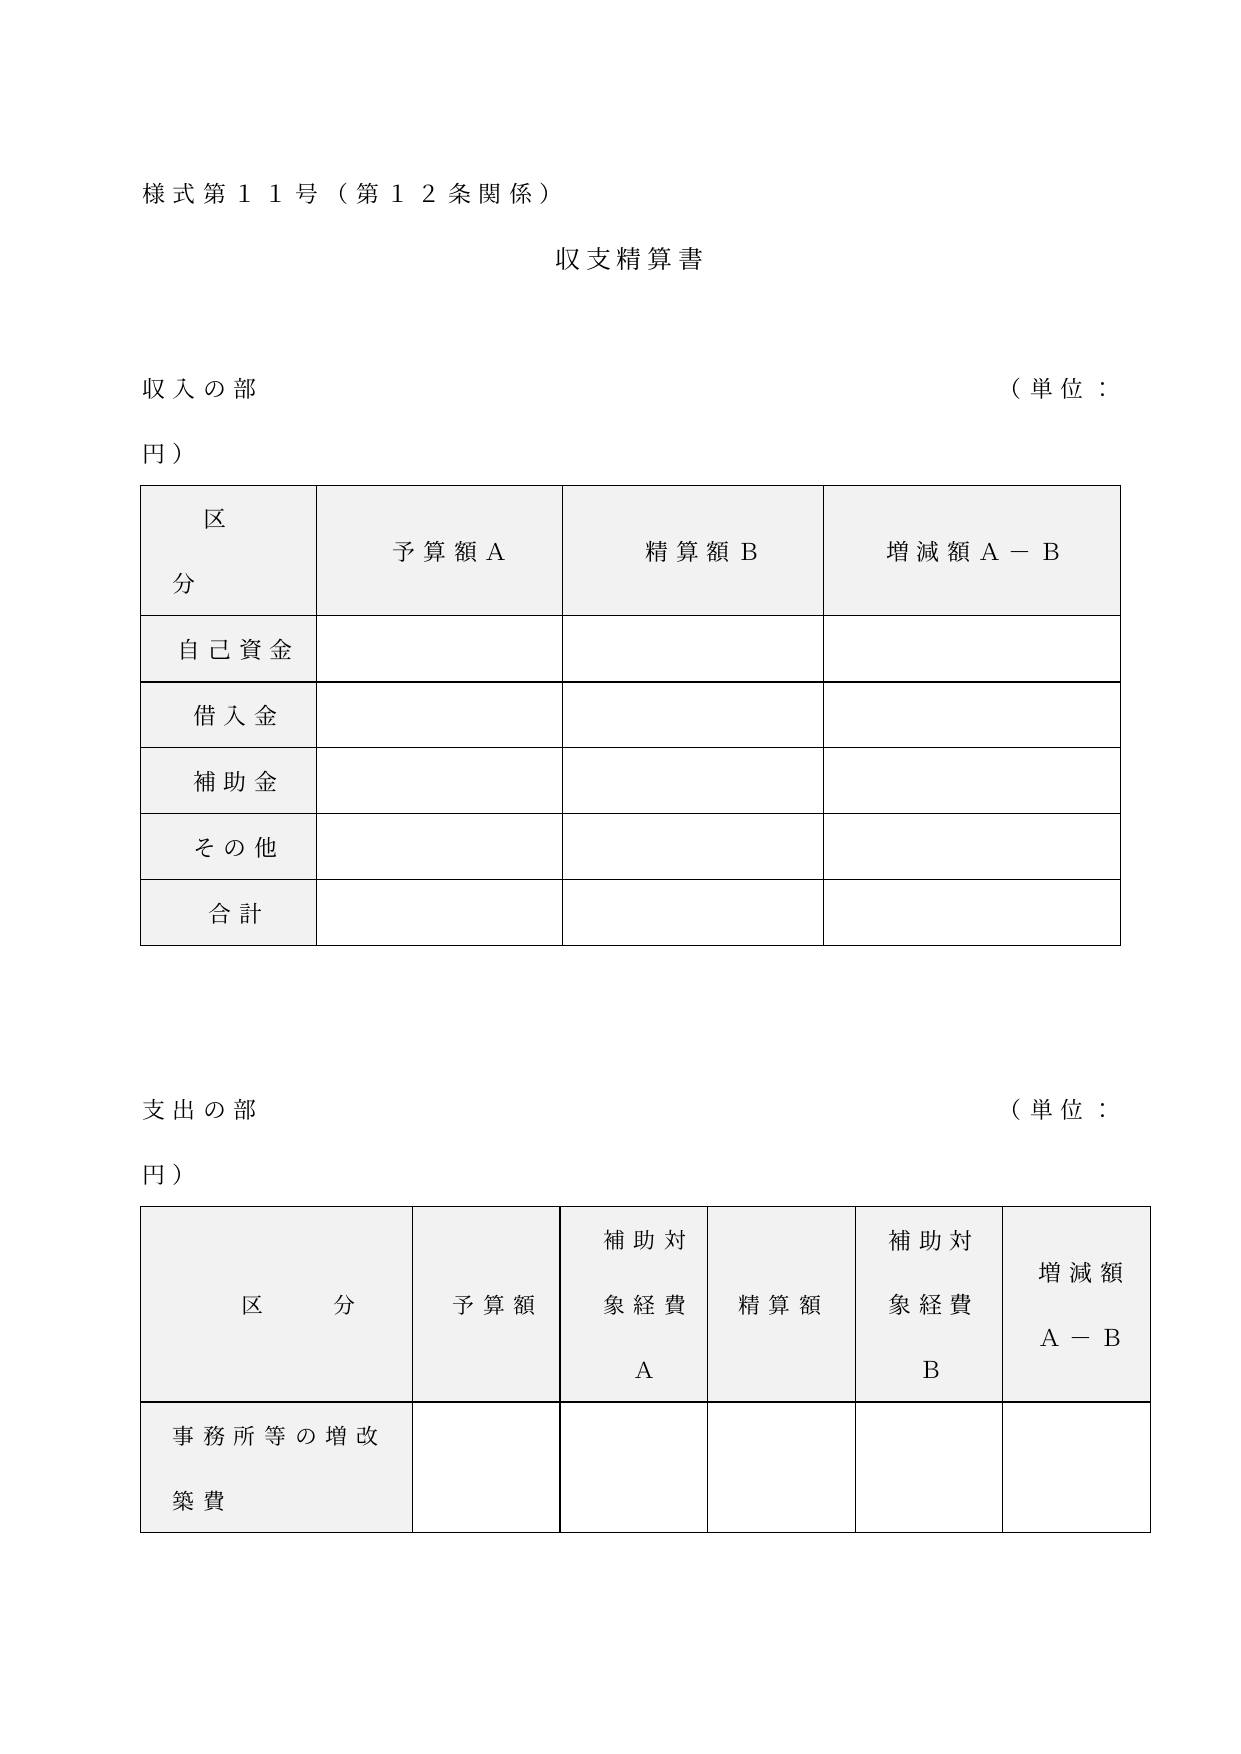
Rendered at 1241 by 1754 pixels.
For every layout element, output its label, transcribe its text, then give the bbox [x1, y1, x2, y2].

table_cell その他 [141, 814, 316, 879]
table_header 区 分 [141, 1207, 412, 1401]
table_header 増減額Ａ－Ｂ [824, 486, 1120, 615]
table_header 予算額 [413, 1207, 559, 1401]
text 収支精算書 [142, 225, 1122, 290]
table_cell [856, 1403, 1002, 1532]
table_cell [413, 1403, 559, 1532]
table_cell [563, 814, 823, 879]
table_header 精算額 [708, 1207, 855, 1401]
table_cell [317, 880, 562, 945]
table_cell [824, 683, 1120, 747]
table_header 精算額Ｂ [563, 486, 823, 615]
text 様式第１１号（第１２条関係） [142, 160, 1122, 225]
table_cell 補助金 [141, 748, 316, 813]
table_cell 自己資金 [141, 616, 316, 681]
table_header 補助対象経費Ｂ [856, 1207, 1002, 1401]
table_cell [563, 683, 823, 747]
table_cell [1003, 1403, 1150, 1532]
table_header 補助対象経費Ａ [561, 1207, 707, 1401]
text 支出の部 （単位：円） [142, 1076, 1122, 1206]
table_cell 事務所等の増改築費 [141, 1403, 412, 1532]
text 収入の部 （単位：円） [142, 355, 1122, 484]
table_cell [563, 748, 823, 813]
table_cell [317, 814, 562, 879]
table_cell [317, 683, 562, 747]
table_cell [824, 814, 1120, 879]
table_cell [317, 616, 562, 681]
table_cell [561, 1403, 707, 1532]
table_header 増減額 Ａ－Ｂ [1003, 1207, 1150, 1401]
table_cell [317, 748, 562, 813]
table_cell 借入金 [141, 683, 316, 747]
table_cell [563, 880, 823, 945]
table_header 予算額Ａ [317, 486, 562, 615]
table_cell [708, 1403, 855, 1532]
table_cell [824, 880, 1120, 945]
table_cell [824, 616, 1120, 681]
table_cell [824, 748, 1120, 813]
table_cell [563, 616, 823, 681]
table_cell 合計 [141, 880, 316, 945]
table_header 区 分 [141, 486, 316, 615]
